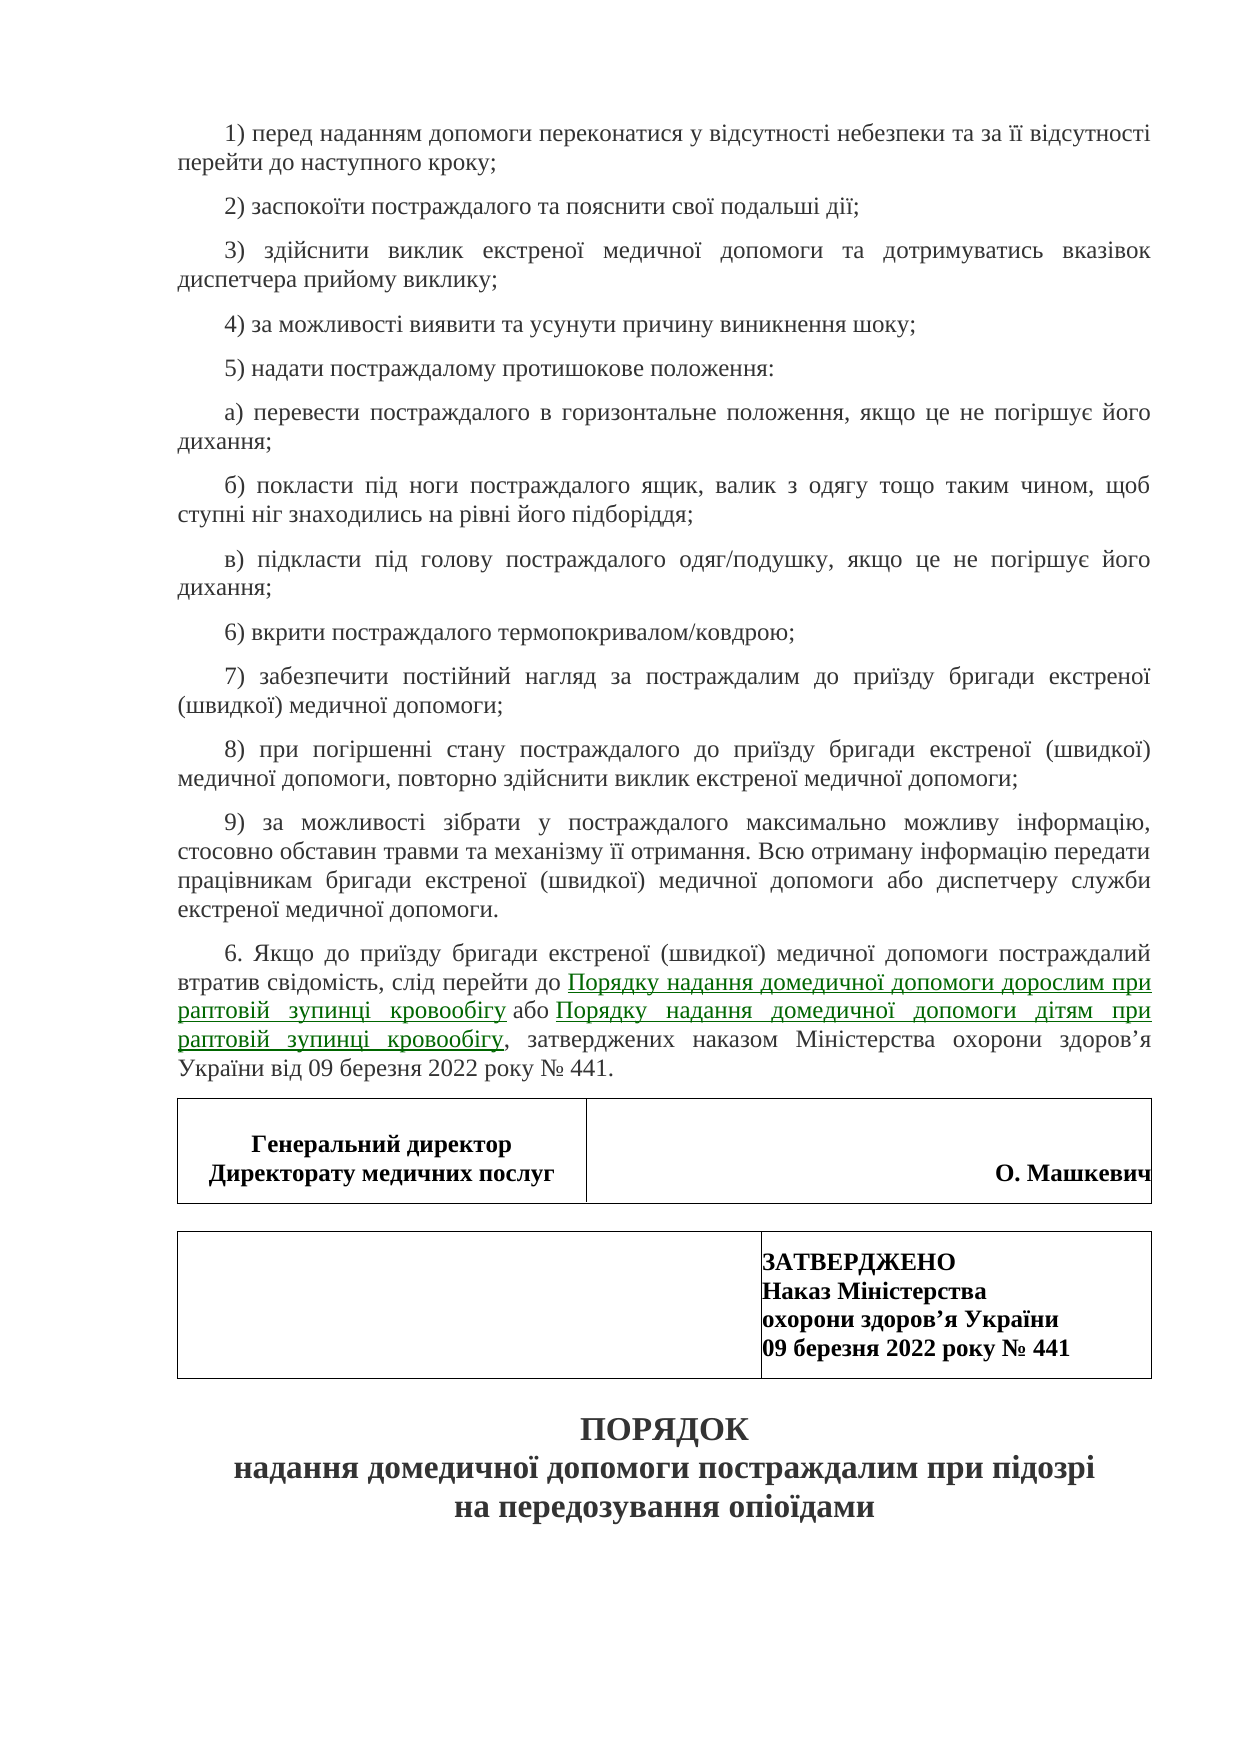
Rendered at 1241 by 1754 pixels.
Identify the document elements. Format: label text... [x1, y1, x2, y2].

text ПОРЯДОК надання домедичної допомоги постраждалим при підозрі на передозування опіоїдами [224, 1409, 1105, 1524]
text 6) вкрити постраждалого термопокривалом/ковдрою; [177, 617, 1152, 646]
table_header О. Машкевич [587, 1099, 1151, 1202]
table_header ЗАТВЕРДЖЕНО Наказ Міністерства охорони здоров’я України 09 березня 2022 року № 441 [762, 1232, 1151, 1378]
text 1) перед наданням допомоги переконатися у відсутності небезпеки та за її відсутності перейти до наступного кроку; [177, 118, 1152, 176]
text 7) забезпечити постійний нагляд за постраждалим до приїзду бригади екстреної (швидкої) медичної допомоги; [177, 661, 1152, 719]
text 9) за можливості зібрати у постраждалого максимально можливу інформацію, стосовно обставин травми та механізму її отримання. Всю отриману інформацію передати працівникам бригади екстреної (швидкої) медичної допомоги або диспетчеру служби екстреної медичної допомоги. [177, 807, 1152, 922]
text 4) за можливості виявити та усунути причину виникнення шоку; [177, 309, 1152, 337]
text 6. Якщо до приїзду бригади екстреної (швидкої) медичної допомоги постраждалий втратив свідомість, слід перейти до Порядку надання домедичної допомоги дорослим при раптовій зупинці кровообігу або Порядку надання домедичної допомоги дітям при раптовій зупинці кровообігу, затверджених наказом Міністерства охорони здоров’я України від 09 березня 2022 року № 441. [177, 938, 1152, 1082]
text а) перевести постраждалого в горизонтальне положення, якщо це не погіршує його дихання; [177, 397, 1152, 455]
text б) покласти під ноги постраждалого ящик, валик з одягу тощо таким чином, щоб ступні ніг знаходились на рівні його підборіддя; [177, 471, 1152, 528]
text в) підкласти під голову постраждалого одяг/подушку, якщо це не погіршує його дихання; [177, 544, 1152, 601]
table_header [178, 1232, 761, 1378]
text 2) заспокоїти постраждалого та пояснити свої подальші дії; [177, 191, 1152, 220]
table_header Генеральний директор Директорату медичних послуг [178, 1099, 586, 1202]
text 5) надати постраждалому протишокове положення: [177, 353, 1152, 382]
text 8) при погіршенні стану постраждалого до приїзду бригади екстреної (швидкої) медичної допомоги, повторно здійснити виклик екстреної медичної допомоги; [177, 734, 1152, 792]
text 3) здійснити виклик екстреної медичної допомоги та дотримуватись вказівок диспетчера прийому виклику; [177, 236, 1152, 293]
